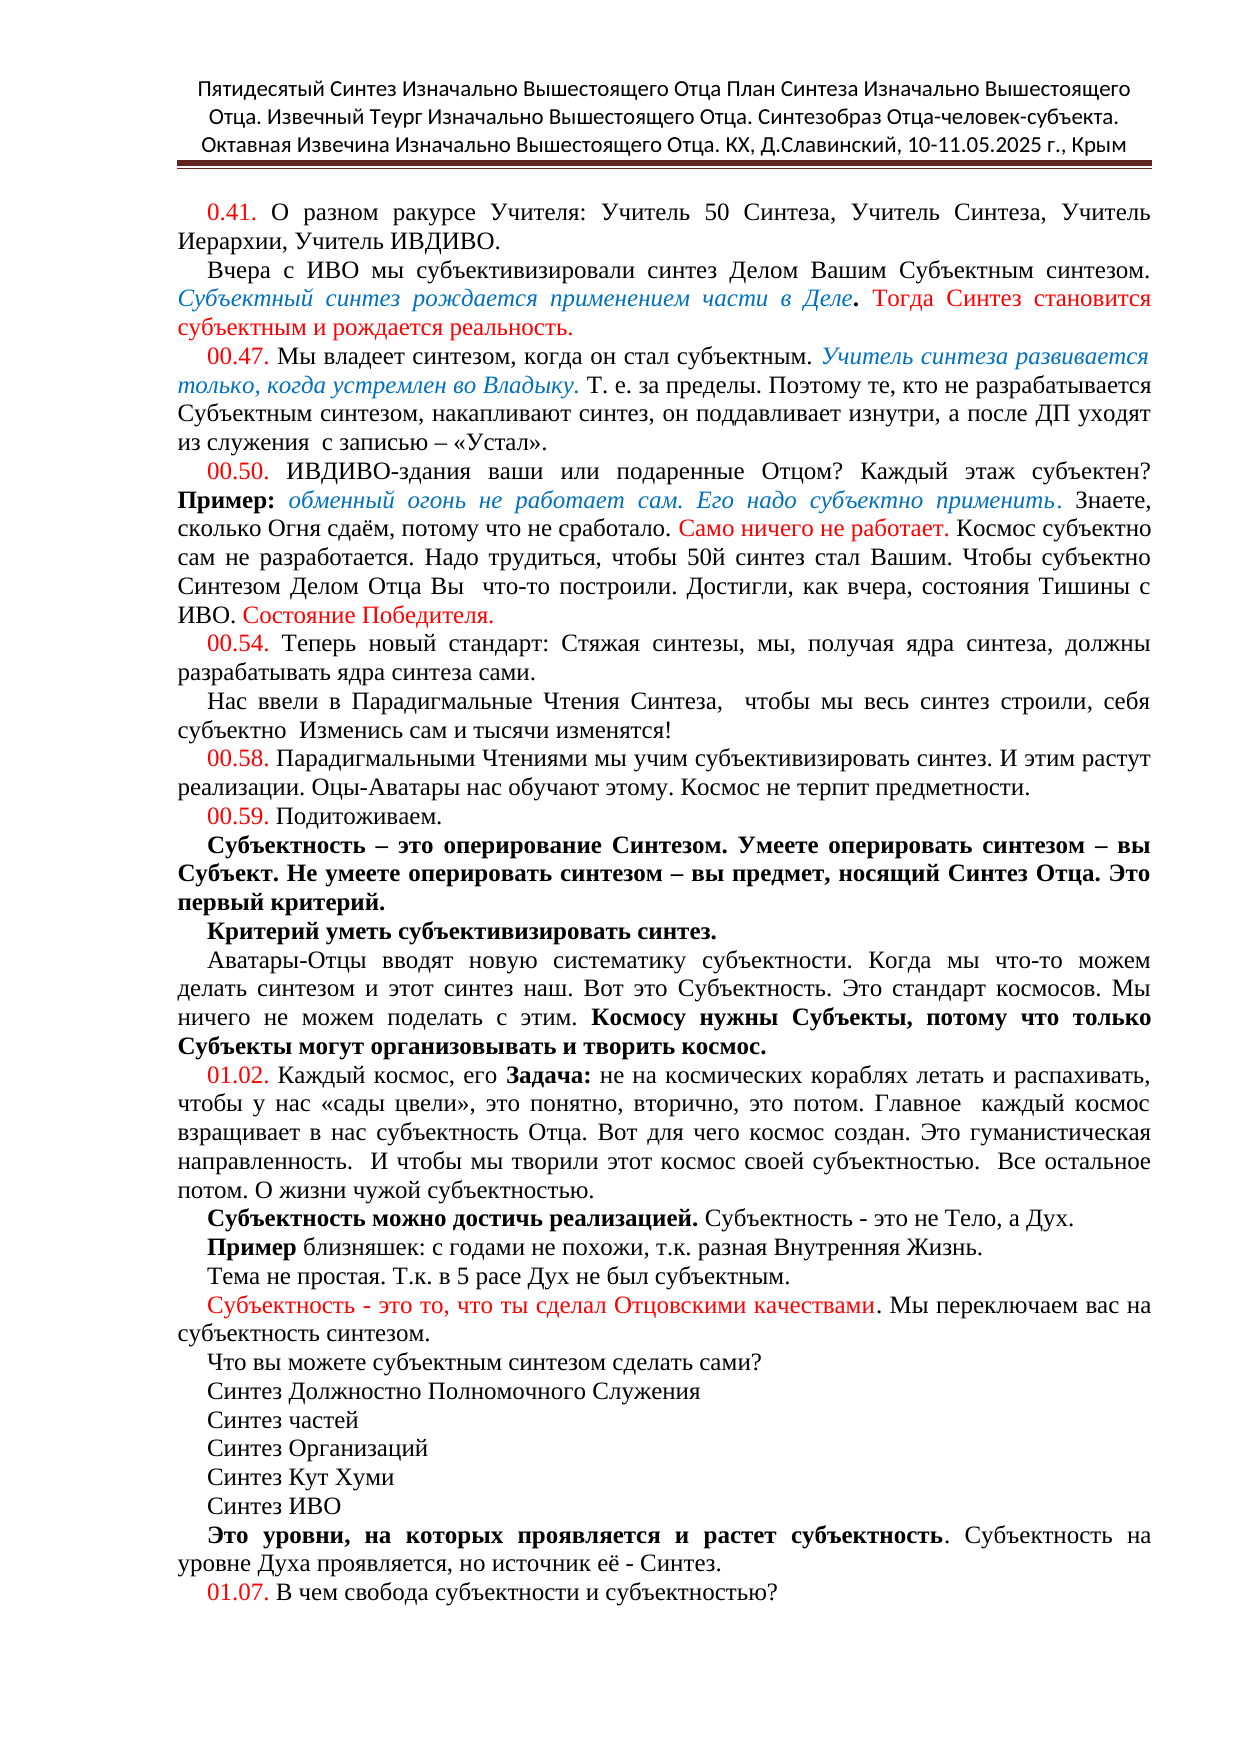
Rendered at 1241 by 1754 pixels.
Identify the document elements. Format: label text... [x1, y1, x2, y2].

text Синтез ИВО [177, 1491, 1152, 1520]
text Аватары-Отцы вводят новую систематику субъектности. Когда мы что-то можем делать синтезом и этот синтез наш. Вот это Субъектность. Это стандарт космосов. Мы ничего не можем поделать с этим. Космосу нужны Субъекты, потому что только Субъекты могут организовывать и творить космос. [177, 945, 1152, 1060]
text Синтез Должностно Полномочного Служения [177, 1376, 1152, 1405]
text 00.47. Мы владеет синтезом, когда он стал субъектным. Учитель синтеза развивается только, когда устремлен во Владыку. Т. е. за пределы. Поэтому те, кто не разрабатывается Субъектным синтезом, накапливают синтез, он поддавливает изнутри, а после ДП уходят из служения с записью – «Устал». [177, 341, 1152, 456]
text Вчера с ИВО мы субъективизировали синтез Делом Вашим Субъектным синтезом. Субъектный синтез рождается применением части в Деле. Тогда Синтез становится субъектным и рождается реальность. [177, 255, 1152, 341]
text Синтез Кут Хуми [177, 1462, 1152, 1491]
text 01.07. В чем свобода субъектности и субъектностью? [177, 1577, 1152, 1606]
text 0.41. О разном ракурсе Учителя: Учитель 50 Синтеза, Учитель Синтеза, Учитель Иерархии, Учитель ИВДИВО. [177, 197, 1152, 255]
text Критерий уметь субъективизировать синтез. [177, 916, 1152, 945]
text 01.02. Каждый космос, его Задача: не на космических кораблях летать и распахивать, чтобы у нас «сады цвели», это понятно, вторично, это потом. Главное каждый космос взращивает в нас субъектность Отца. Вот для чего космос создан. Это гуманистическая направленность. И чтобы мы творили этот космос своей субъектностью. Все остальное потом. О жизни чужой субъектностью. [177, 1060, 1152, 1203]
text Пример близняшек: с годами не похожи, т.к. разная Внутренняя Жизнь. [177, 1232, 1152, 1261]
text Субъектность – это оперирование Синтезом. Умеете оперировать синтезом – вы Субъект. Не умеете оперировать синтезом – вы предмет, носящий Синтез Отца. Это первый критерий. [177, 830, 1152, 916]
text Синтез Организаций [177, 1433, 1152, 1462]
text 00.54. Теперь новый стандарт: Стяжая синтезы, мы, получая ядра синтеза, должны разрабатывать ядра синтеза сами. [177, 628, 1152, 686]
text Это уровни, на которых проявляется и растет субъектность. Субъектность на уровне Духа проявляется, но источник её - Синтез. [177, 1520, 1152, 1577]
text 00.50. ИВДИВО-здания ваши или подаренные Отцом? Каждый этаж субъектен? Пример: обменный огонь не работает сам. Его надо субъектно применить. Знаете, сколько Огня сдаём, потому что не сработало. Само ничего не работает. Космос субъектно сам не разработается. Надо трудиться, чтобы 50й синтез стал Вашим. Чтобы субъектно Синтезом Делом Отца Вы что-то построили. Достигли, как вчера, состояния Тишины с ИВО. Состояние Победителя. [177, 456, 1152, 628]
text 00.58. Парадигмальными Чтениями мы учим субъективизировать синтез. И этим растут реализации. Оцы-Аватары нас обучают этому. Космос не терпит предметности. [177, 743, 1152, 801]
text Субъектность можно достичь реализацией. Субъектность - это не Тело, а Дух. [177, 1203, 1152, 1232]
text Нас ввели в Парадигмальные Чтения Синтеза, чтобы мы весь синтез строили, себя субъектно Изменись сам и тысячи изменятся! [177, 686, 1152, 743]
text 00.59. Подитоживаем. [177, 801, 1152, 830]
text Субъектность - это то, что ты сделал Отцовскими качествами. Мы переключаем вас на субъектность синтезом. [177, 1290, 1152, 1347]
text Синтез частей [177, 1405, 1152, 1433]
text Что вы можете субъектным синтезом сделать сами? [177, 1347, 1152, 1376]
text Тема не простая. Т.к. в 5 расе Дух не был субъектным. [177, 1261, 1152, 1290]
